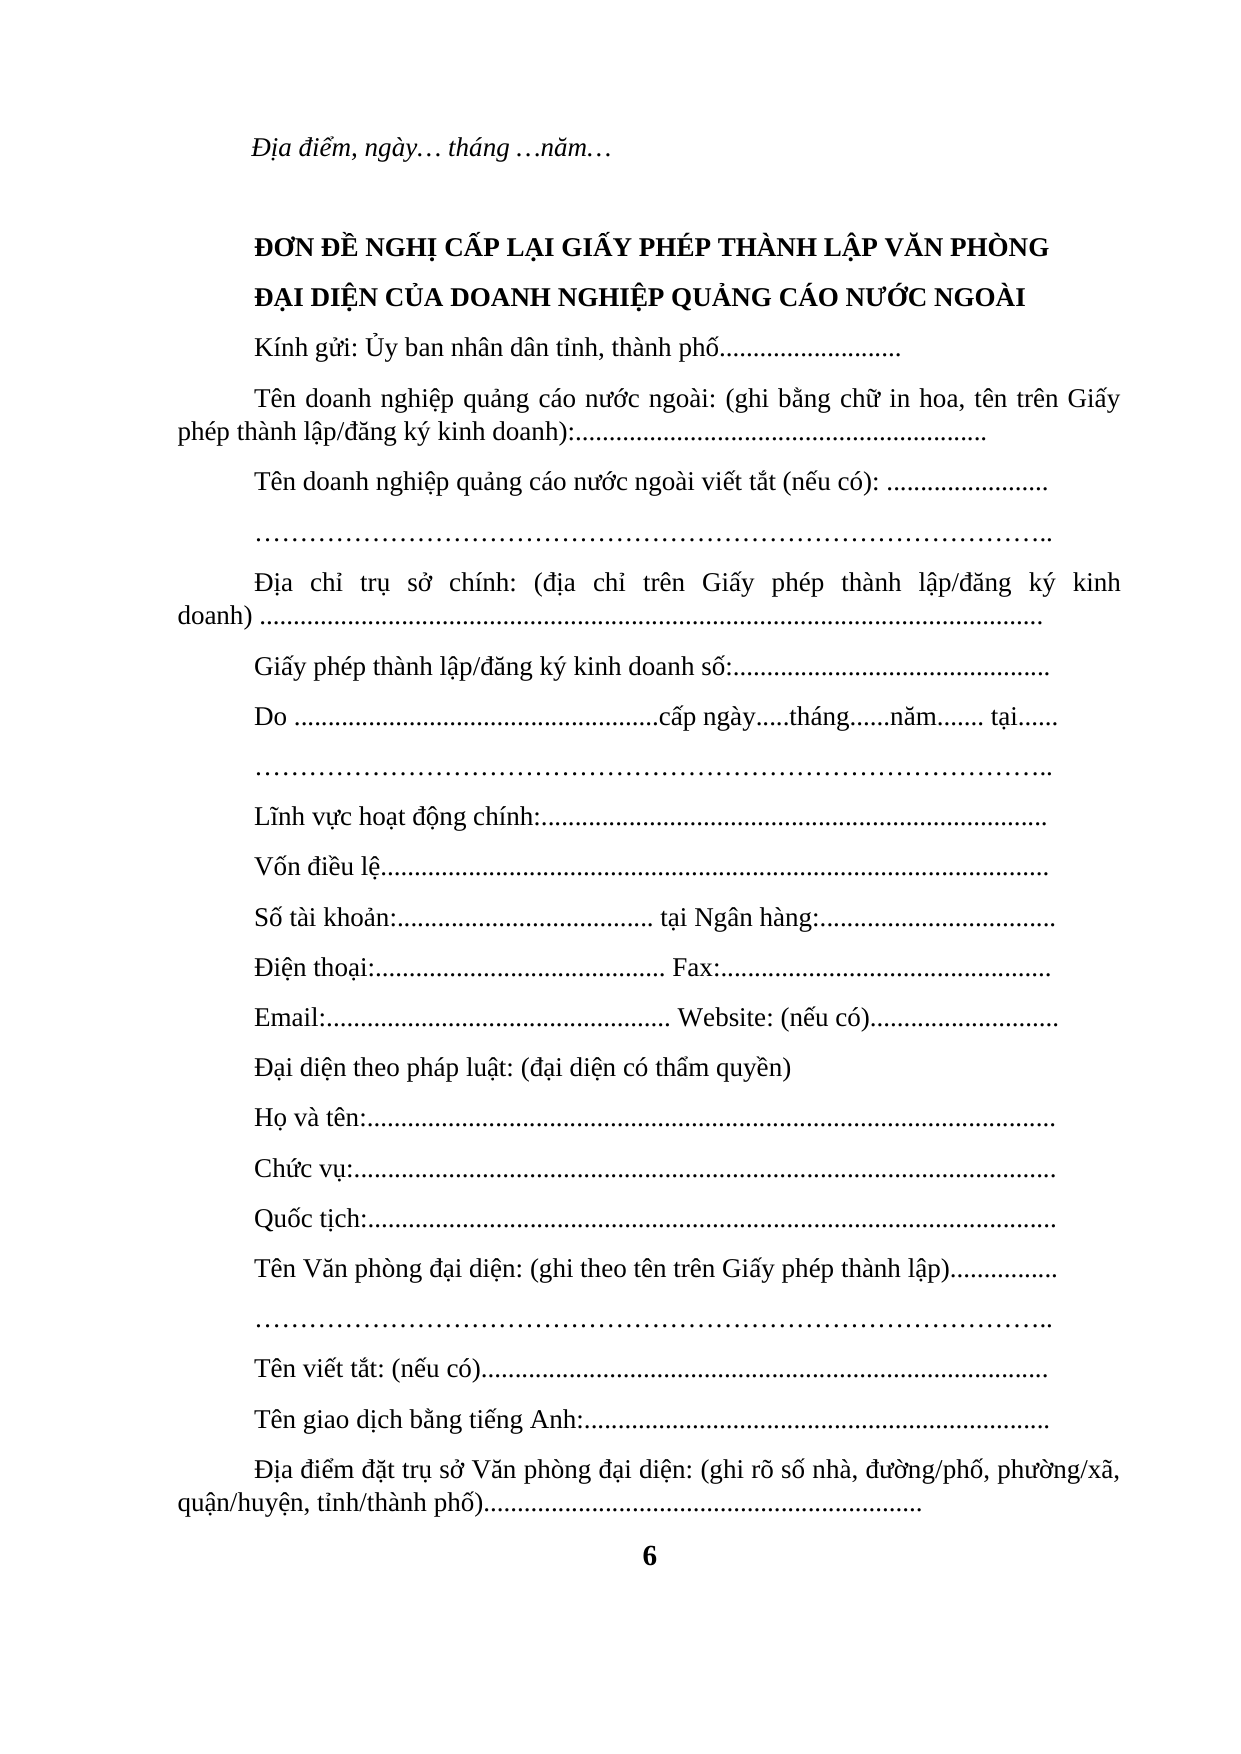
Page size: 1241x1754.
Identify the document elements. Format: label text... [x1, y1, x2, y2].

text Điện thoại:........................................... Fax:................................................. [177, 951, 1122, 982]
text …………………………………………………………………………….. [177, 1302, 1122, 1333]
text Tên Văn phòng đại diện: (ghi theo tên trên Giấy phép thành lập)................ [177, 1252, 1122, 1283]
text Địa chỉ trụ sở chính: (địa chỉ trên Giấy phép thành lập/đăng ký kinh doanh) .................................................................................................................... [177, 566, 1122, 631]
text …………………………………………………………………………….. [177, 750, 1122, 781]
text Tên doanh nghiệp quảng cáo nước ngoài viết tắt (nếu có): ........................ [177, 465, 1122, 497]
text Lĩnh vực hoạt động chính:........................................................................... [177, 800, 1122, 831]
text Địa điểm, ngày… tháng …năm… [251, 131, 1122, 162]
text Tên giao dịch bằng tiếng Anh:..................................................................... [177, 1403, 1122, 1434]
text Số tài khoản:...................................... tại Ngân hàng:................................... [177, 901, 1122, 932]
text Kính gửi: Ủy ban nhân dân tỉnh, thành phố........................... [177, 331, 1122, 363]
text Giấy phép thành lập/đăng ký kinh doanh số:............................................... [177, 649, 1122, 681]
text Đại diện theo pháp luật: (đại diện có thẩm quyền) [177, 1051, 1122, 1082]
text Email:................................................... Website: (nếu có)............................ [177, 1001, 1122, 1032]
text Quốc tịch:...................................................................................................... [177, 1202, 1122, 1233]
text …………………………………………………………………………….. [177, 516, 1122, 547]
text Chức vụ:........................................................................................................ [177, 1152, 1122, 1183]
text Tên viết tắt: (nếu có).................................................................................... [177, 1352, 1122, 1384]
text ĐẠI DIỆN CỦA DOANH NGHIỆP QUẢNG CÁO NƯỚC NGOÀI [177, 281, 1122, 312]
text Vốn điều lệ................................................................................................... [177, 850, 1122, 882]
text Họ và tên:...................................................................................................... [177, 1101, 1122, 1133]
text Tên doanh nghiệp quảng cáo nước ngoài: (ghi bằng chữ in hoa, tên trên Giấy phép thành lập/đăng ký kinh doanh):............................................................. [177, 382, 1122, 446]
text Địa điểm đặt trụ sở Văn phòng đại diện: (ghi rõ số nhà, đường/phố, phường/xã, quận/huyện, tỉnh/thành phố)................................................................. [177, 1453, 1122, 1518]
text ĐƠN ĐỀ NGHỊ CẤP LẠI GIẤY PHÉP THÀNH LẬP VĂN PHÒNG [177, 231, 1122, 262]
text Do ......................................................cấp ngày.....tháng......năm....... tại...... [177, 700, 1122, 731]
